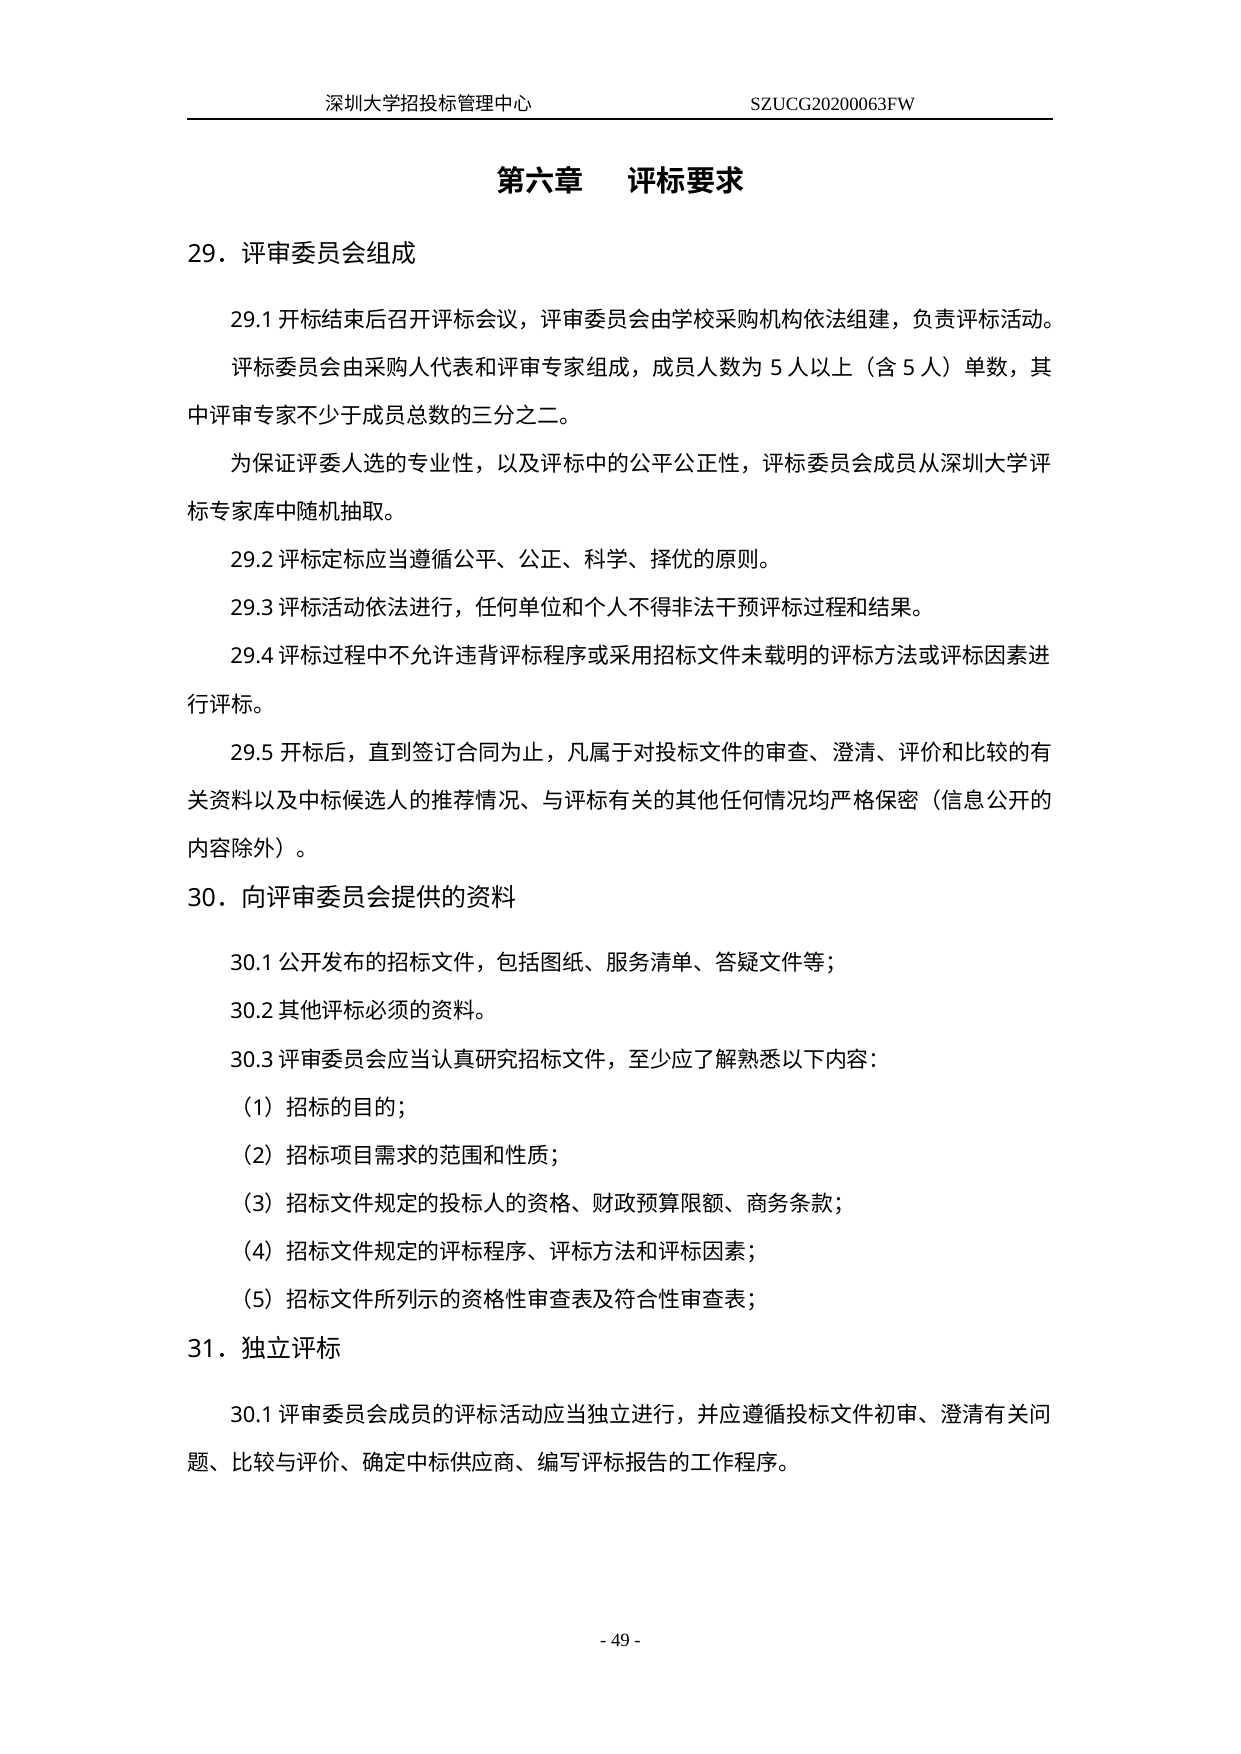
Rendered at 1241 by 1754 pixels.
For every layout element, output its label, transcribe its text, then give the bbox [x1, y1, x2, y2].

text 29.1开标结束后召开评标会议，评审委员会由学校采购机构依法组建，负责评标活动。 [187, 293, 1053, 342]
text 29.4评标过程中不允许违背评标程序或采用招标文件未载明的评标方法或评标因素进行评标。 [187, 630, 1053, 727]
text 31．独立评标 [187, 1322, 1053, 1370]
text 评标委员会由采购人代表和评审专家组成，成员人数为5人以上（含5人）单数，其中评审专家不少于成员总数的三分之二。 [187, 342, 1053, 438]
text 30.3评审委员会应当认真研究招标文件，至少应了解熟悉以下内容： [187, 1033, 1053, 1082]
text （3）招标文件规定的投标人的资格、财政预算限额、商务条款； [187, 1178, 1053, 1226]
text （4）招标文件规定的评标程序、评标方法和评标因素； [187, 1226, 1053, 1274]
text （5）招标文件所列示的资格性审查表及符合性审查表； [187, 1274, 1053, 1322]
text 为保证评委人选的专业性，以及评标中的公平公正性，评标委员会成员从深圳大学评标专家库中随机抽取。 [187, 438, 1053, 534]
text （2）招标项目需求的范围和性质； [187, 1130, 1053, 1178]
list 评标要求 [187, 155, 1053, 203]
text 29.3评标活动依法进行，任何单位和个人不得非法干预评标过程和结果。 [187, 582, 1053, 630]
text 30.1公开发布的招标文件，包括图纸、服务清单、答疑文件等； [187, 937, 1053, 985]
text 30.2其他评标必须的资料。 [187, 985, 1053, 1033]
text 29．评审委员会组成 [187, 227, 1053, 275]
text 30.1评审委员会成员的评标活动应当独立进行，并应遵循投标文件初审、澄清有关问题、比较与评价、确定中标供应商、编写评标报告的工作程序。 [187, 1388, 1053, 1485]
text 30．向评审委员会提供的资料 [187, 871, 1053, 919]
text （1）招标的目的； [187, 1082, 1053, 1130]
text 29.5 开标后，直到签订合同为止，凡属于对投标文件的审查、澄清、评价和比较的有关资料以及中标候选人的推荐情况、与评标有关的其他任何情况均严格保密（信息公开的内容除外）。 [187, 727, 1053, 871]
text 29.2评标定标应当遵循公平、公正、科学、择优的原则。 [187, 534, 1053, 582]
